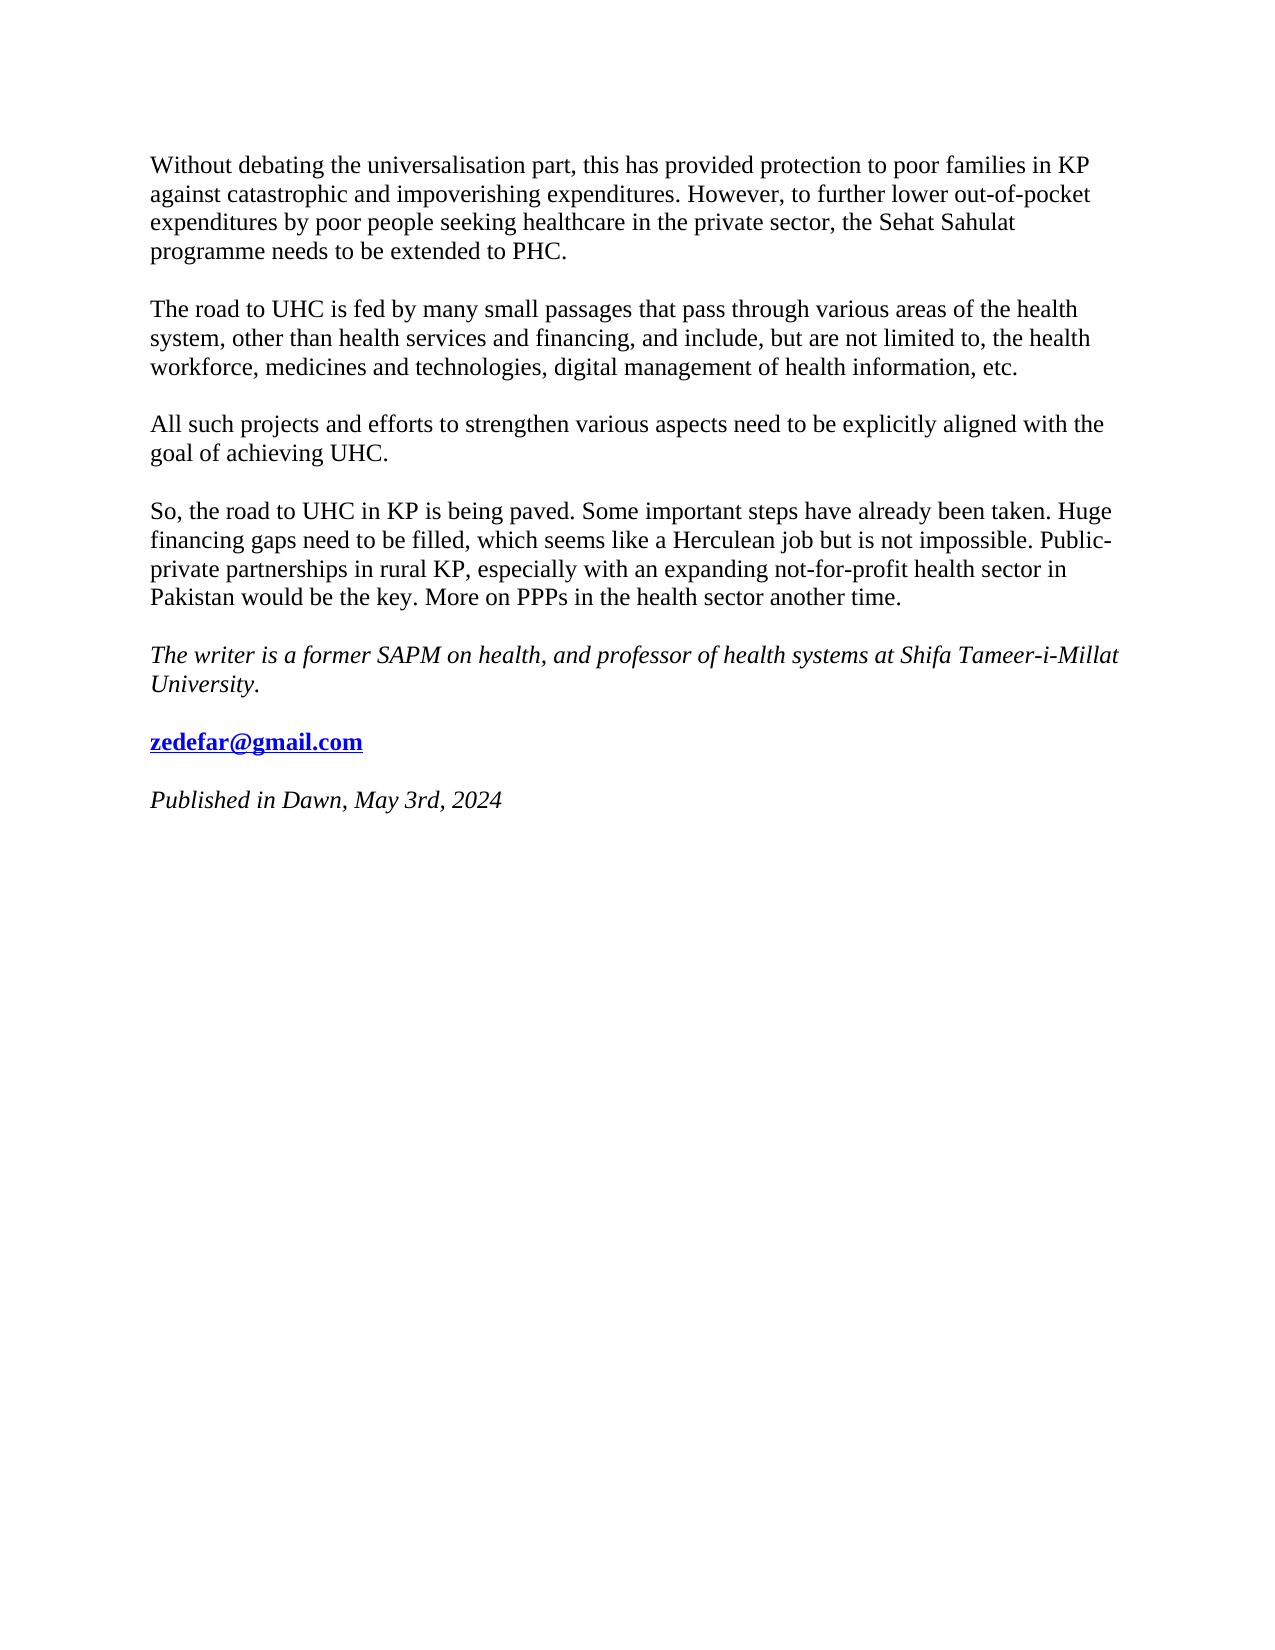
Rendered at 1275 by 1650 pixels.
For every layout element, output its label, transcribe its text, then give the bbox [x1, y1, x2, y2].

text The road to UHC is fed by many small passages that pass through various areas of the health system, other than health services and financing, and include, but are not limited to, the health workforce, medicines and technologies, digital management of health information, etc. [150, 294, 1125, 380]
text All such projects and efforts to strengthen various aspects need to be explicitly aligned with the goal of achieving UHC. [150, 409, 1125, 467]
text zedefar@gmail.com [150, 727, 1125, 756]
text So, the road to UHC in KP is being paved. Some important steps have already been taken. Huge financing gaps need to be filled, which seems like a Herculean job but is not impossible. Public-private partnerships in rural KP, especially with an expanding not-for-profit health sector in Pakistan would be the key. More on PPPs in the health sector another time. [150, 496, 1125, 611]
text Published in Dawn, May 3rd, 2024 [150, 785, 1125, 814]
text Without debating the universalisation part, this has provided protection to poor families in KP against catastrophic and impoverishing expenditures. However, to further lower out-of-pocket expenditures by poor people seeking healthcare in the private sector, the Sehat Sahulat programme needs to be extended to PHC. [150, 150, 1125, 265]
text The writer is a former SAPM on health, and professor of health systems at Shifa Tameer-i-Millat University. [150, 640, 1125, 698]
